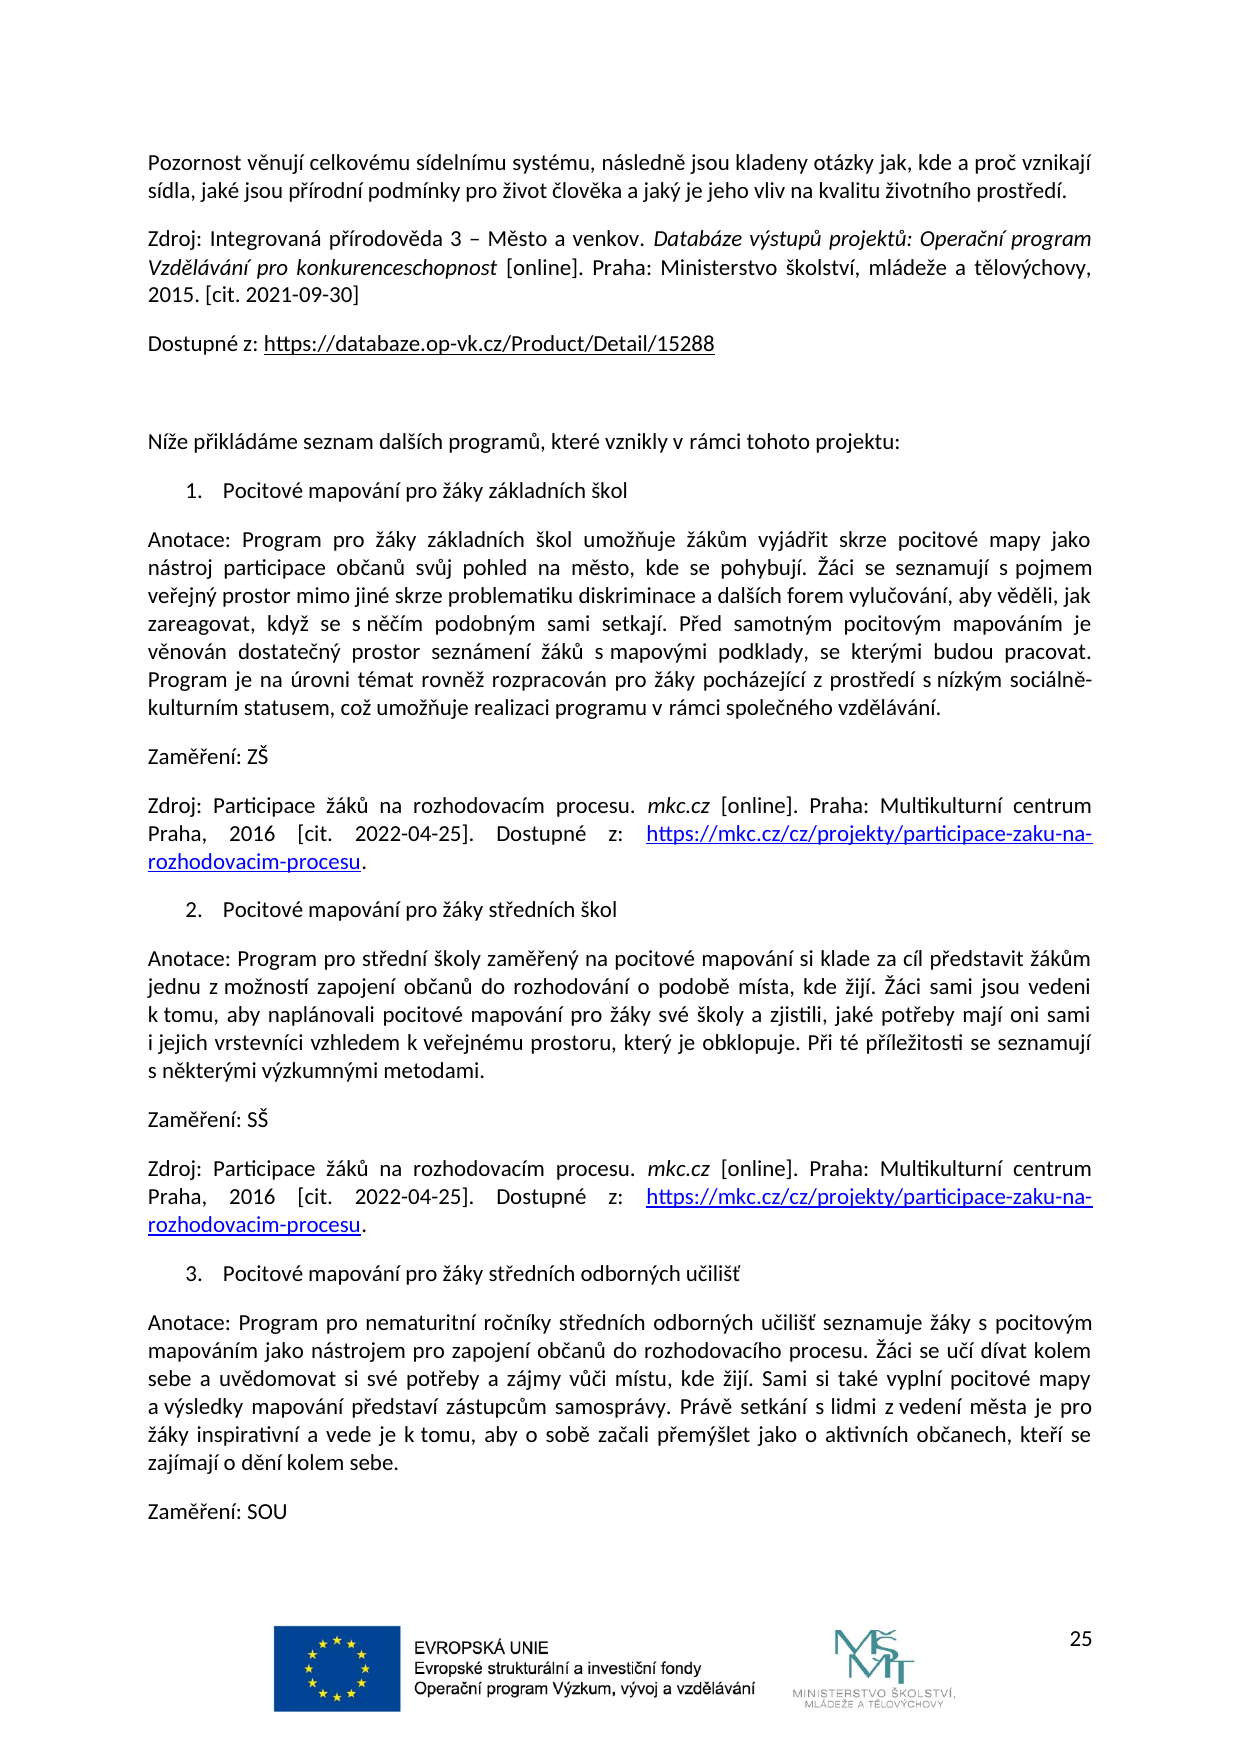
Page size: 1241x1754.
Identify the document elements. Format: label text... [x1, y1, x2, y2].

picture [231, 1583, 997, 1754]
text Zdroj: Integrovaná přírodověda 3 – Město a venkov. Databáze výstupů projektů: Operační program Vzdělávání pro konkurenceschopnost [online]. Praha: Ministerstvo školství, mládeže a tělovýchovy, 2015. [cit. 2021-09-30] [148, 224, 1092, 309]
text Dostupné z: https://databaze.op-vk.cz/Product/Detail/15288 [148, 329, 1092, 357]
list Pocitové mapování pro žáky středních škol [185, 896, 1092, 924]
text Zaměření: SŠ [148, 1105, 1092, 1133]
text Zaměření: SOU [148, 1497, 1092, 1525]
text Níže přikládáme seznam dalších programů, které vznikly v rámci tohoto projektu: [148, 427, 1092, 455]
list Pocitové mapování pro žáky základních škol [185, 476, 1092, 504]
text Anotace: Program pro žáky základních škol umožňuje žákům vyjádřit skrze pocitové mapy jako nástroj participace občanů svůj pohled na město, kde se pohybují. Žáci se seznamují s pojmem veřejný prostor mimo jiné skrze problematiku diskriminace a dalších forem vylučování, aby věděli, jak zareagovat, když se s něčím podobným sami setkají. Před samotným pocitovým mapováním je věnován dostatečný prostor seznámení žáků s mapovými podklady, se kterými budou pracovat. Program je na úrovni témat rovněž rozpracován pro žáky pocházející z prostředí s nízkým sociálně-kulturním statusem, což umožňuje realizaci programu v rámci společného vzdělávání. [148, 525, 1092, 721]
list Pocitové mapování pro žáky středních odborných učilišť [185, 1259, 1092, 1287]
text Anotace: Program pro nematuritní ročníky středních odborných učilišť seznamuje žáky s pocitovým mapováním jako nástrojem pro zapojení občanů do rozhodovacího procesu. Žáci se učí dívat kolem sebe a uvědomovat si své potřeby a zájmy vůči místu, kde žijí. Sami si také vyplní pocitové mapy a výsledky mapování představí zástupcům samosprávy. Právě setkání s lidmi z vedení města je pro žáky inspirativní a vede je k tomu, aby o sobě začali přemýšlet jako o aktivních občanech, kteří se zajímají o dění kolem sebe. [148, 1308, 1092, 1476]
text Zaměření: ZŠ [148, 742, 1092, 770]
text Anotace: Program pro střední školy zaměřený na pocitové mapování si klade za cíl představit žákům jednu z možností zapojení občanů do rozhodování o podobě místa, kde žijí. Žáci sami jsou vedeni k tomu, aby naplánovali pocitové mapování pro žáky své školy a zjistili, jaké potřeby mají oni sami i jejich vrstevníci vzhledem k veřejnému prostoru, který je obklopuje. Při té příležitosti se seznamují s některými výzkumnými metodami. [148, 944, 1092, 1084]
